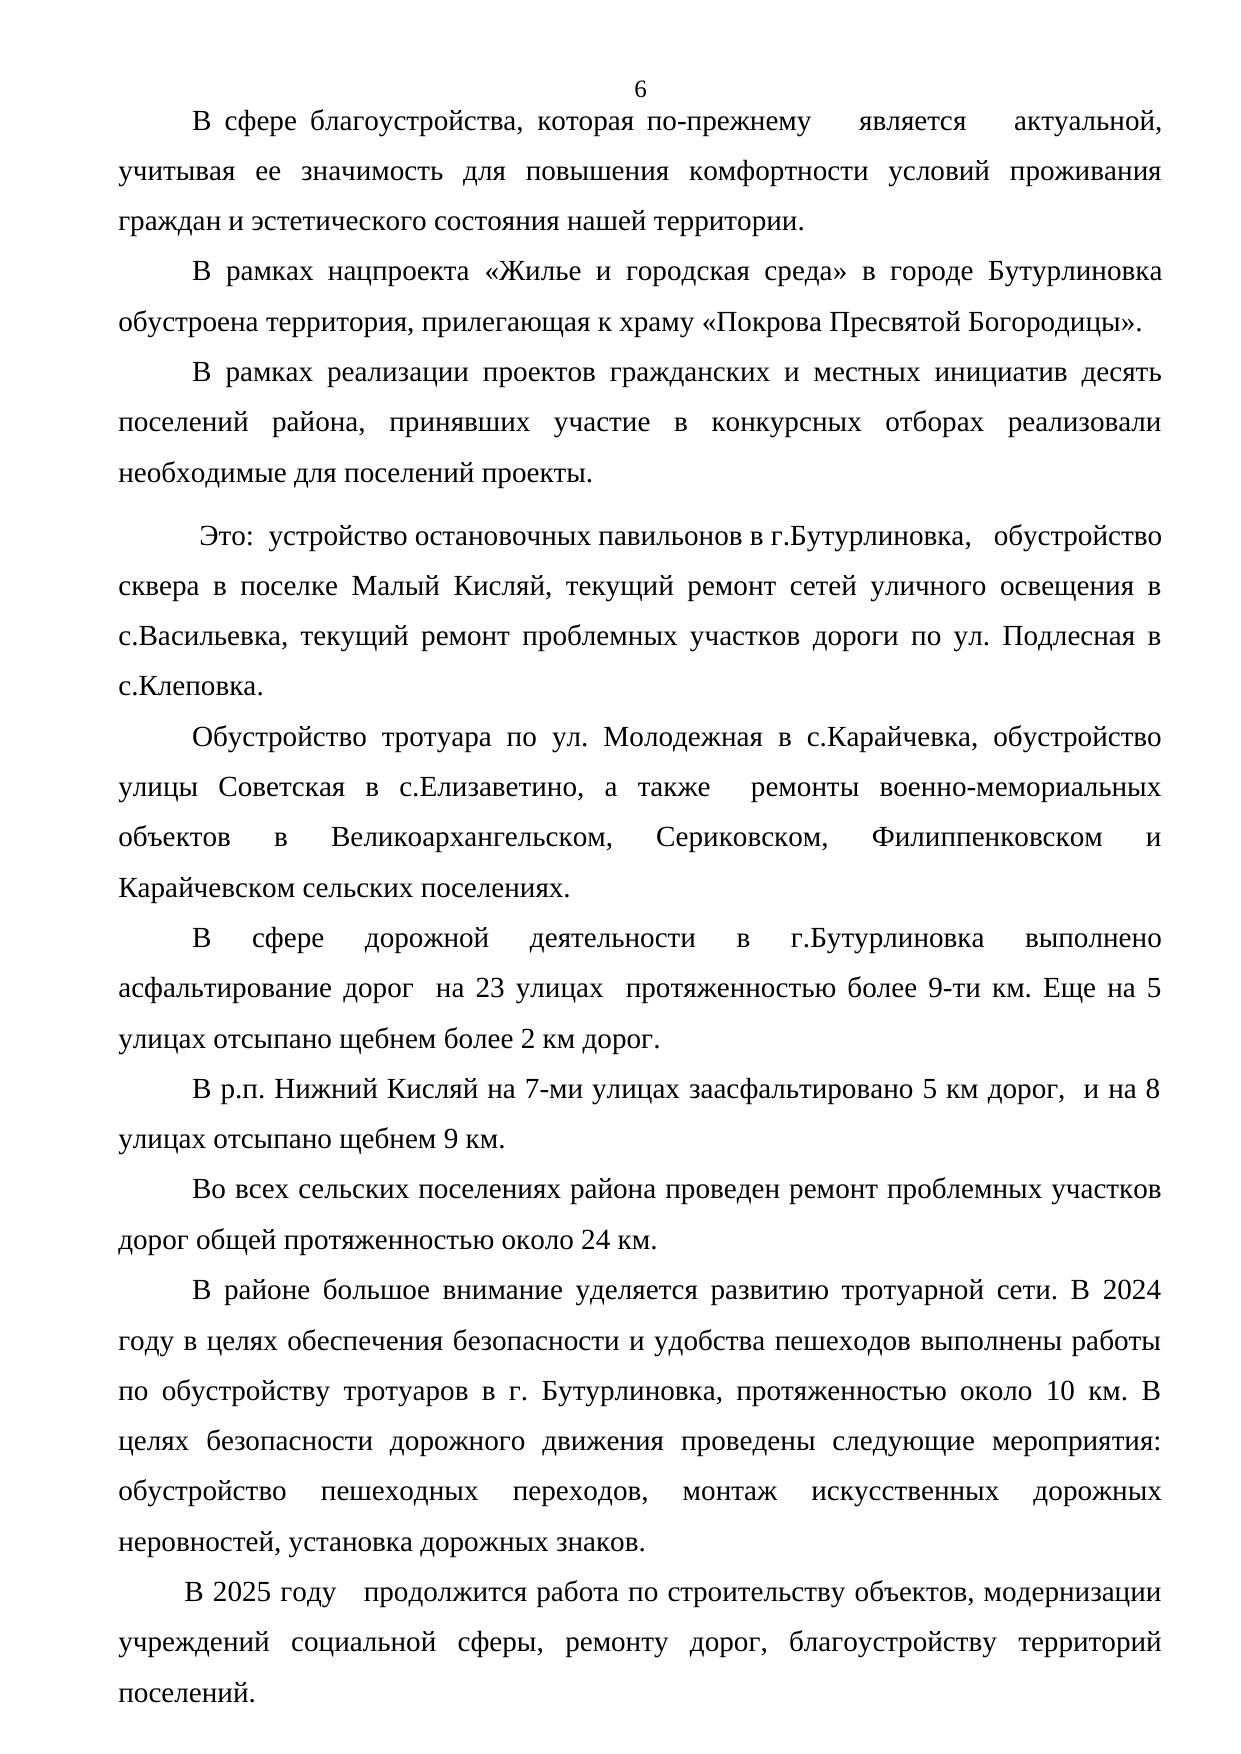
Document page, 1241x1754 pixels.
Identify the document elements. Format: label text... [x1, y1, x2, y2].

list Это: устройство остановочных павильонов в г.Бутурлиновка, обустройство сквера в поселке Малый Кисляй, текущий ремонт сетей уличного освещения в с.Васильевка, текущий ремонт проблемных участков дороги по ул. Подлесная в с.Клеповка. [118, 518, 1162, 702]
text В рамках нацпроекта «Жилье и городская среда» в городе Бутурлиновка обустроена территория, прилегающая к храму «Покрова Пресвятой Богородицы». [118, 253, 1162, 337]
text В сфере дорожной деятельности в г.Бутурлиновка выполнено асфальтирование дорог на 23 улицах протяженностью более 9-ти км. Еще на 5 улицах отсыпано щебнем более 2 км дорог. [118, 920, 1162, 1054]
list Обустройство тротуара по ул. Молодежная в с.Карайчевка, обустройство улицы Советская в с.Елизаветино, а также ремонты военно-мемориальных объектов в Великоархангельском, Сериковском, Филиппенковском и Карайчевском сельских поселениях. [118, 719, 1162, 903]
text В районе большое внимание уделяется развитию тротуарной сети. В 2024 году в целях обеспечения безопасности и удобства пешеходов выполнены работы по обустройству тротуаров в г. Бутурлиновка, протяженностью около 10 км. В целях безопасности дорожного движения проведены следующие мероприятия: обустройство пешеходных переходов, монтаж искусственных дорожных неровностей, установка дорожных знаков. [118, 1272, 1162, 1557]
text Во всех сельских поселениях района проведен ремонт проблемных участков дорог общей протяженностью около 24 км. [118, 1172, 1162, 1256]
text В рамках реализации проектов гражданских и местных инициатив десять поселений района, принявших участие в конкурсных отборах реализовали необходимые для поселений проекты. [118, 354, 1162, 488]
text В р.п. Нижний Кисляй на 7-ми улицах заасфальтировано 5 км дорог, и на 8 улицах отсыпано щебнем 9 км. [118, 1071, 1162, 1155]
text В 2025 году продолжится работа по строительству объектов, модернизации учреждений социальной сферы, ремонту дорог, благоустройству территорий поселений. [118, 1574, 1162, 1708]
text В сфере благоустройства, которая по-прежнему является актуальной, учитывая ее значимость для повышения комфортности условий проживания граждан и эстетического состояния нашей территории. [118, 103, 1162, 237]
